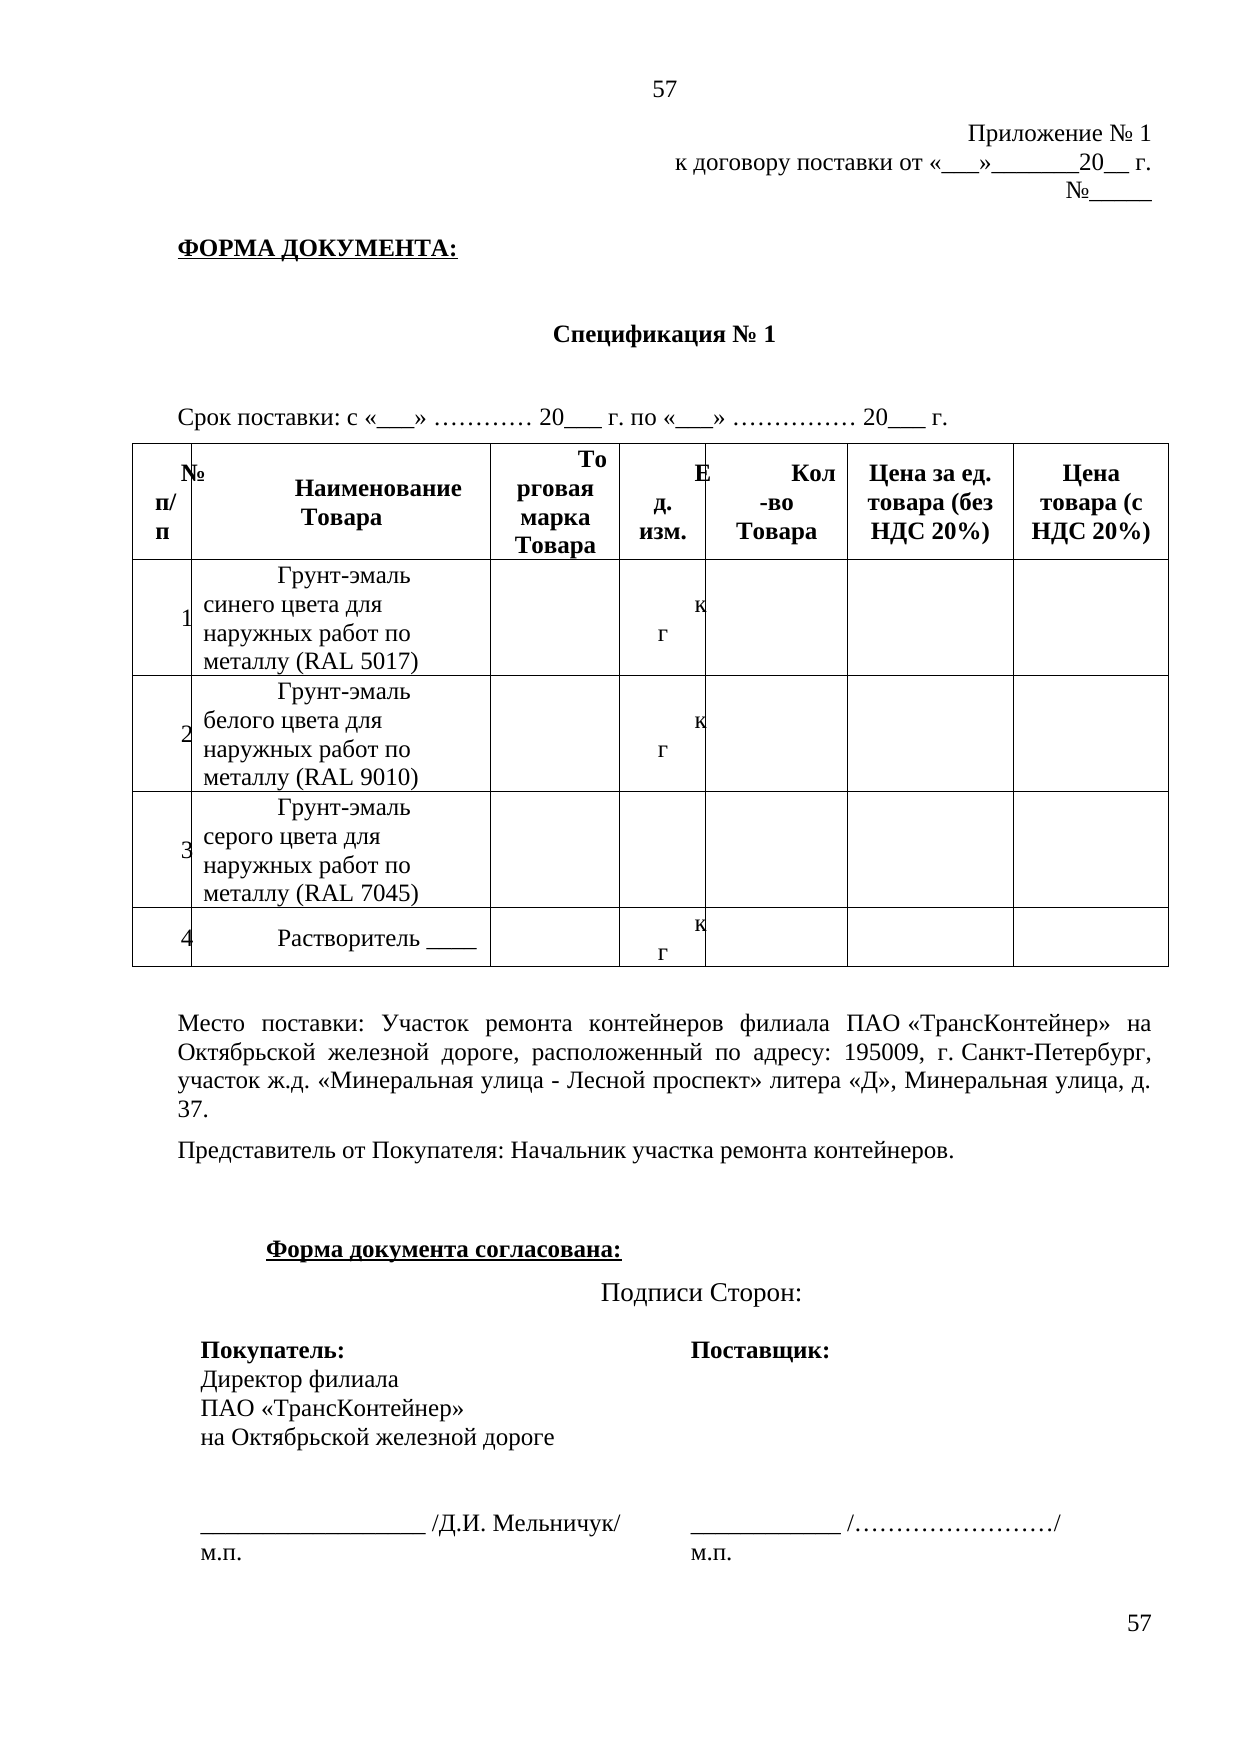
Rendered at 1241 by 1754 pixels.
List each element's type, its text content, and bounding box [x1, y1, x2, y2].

table_cell [848, 560, 1013, 675]
table_header Наименование Товара [192, 444, 490, 559]
table_header Цена товара (с НДС 20%) [1014, 444, 1168, 559]
table_cell [1014, 792, 1168, 907]
table_header Поставщик: ____________ /……………………/ м.п. [679, 1336, 1110, 1566]
table_cell Грунт-эмаль белого цвета для наружных работ по металлу (RAL 9010) [192, 676, 490, 791]
table_cell Грунт-эмаль серого цвета для наружных работ по металлу (RAL 7045) [192, 792, 490, 907]
table_cell кг [620, 908, 705, 966]
table_cell 3 [133, 792, 191, 907]
table_cell [848, 792, 1013, 907]
text Представитель от Покупателя: Начальник участка ремонта контейнеров. [177, 1136, 1152, 1164]
text к договору поставки от «___»_______20__ г. [177, 147, 1152, 176]
table_cell [491, 676, 619, 791]
table_cell кг [620, 560, 705, 675]
table_cell 4 [133, 908, 191, 966]
table_cell [491, 560, 619, 675]
table_cell [1014, 908, 1168, 966]
table_cell Грунт-эмаль синего цвета для наружных работ по металлу (RAL 5017) [192, 560, 490, 675]
table_cell [491, 908, 619, 966]
table_cell Растворитель ____ [192, 908, 490, 966]
table_cell [1014, 560, 1168, 675]
text Срок поставки: с «___» ………… 20___ г. по «___» …………… 20___ г. [177, 402, 1152, 431]
table_cell [706, 792, 847, 907]
table_cell 1 [133, 560, 191, 675]
table_header Цена за ед. товара (без НДС 20%) [848, 444, 1013, 559]
table_header Ед. изм. [620, 444, 705, 559]
table_header Кол-во Товара [706, 444, 847, 559]
table_cell [848, 908, 1013, 966]
table_cell [620, 792, 705, 907]
text Спецификация № 1 [177, 319, 1152, 348]
text Подписи Сторон: [177, 1276, 1152, 1307]
table_cell [848, 676, 1013, 791]
table_cell 2 [133, 676, 191, 791]
text ФОРМА ДОКУМЕНТА: [177, 233, 1152, 262]
text Форма документа согласована: [192, 1234, 1152, 1263]
text Приложение № 1 [177, 118, 1152, 147]
table_cell [706, 676, 847, 791]
table_cell [706, 560, 847, 675]
table_header Торговая марка Товара [491, 444, 619, 559]
table_cell [706, 908, 847, 966]
table_cell [1014, 676, 1168, 791]
text Место поставки: Участок ремонта контейнеров филиала ПАО «ТрансКонтейнер» на Октябрьской железной дороге, расположенный по адресу: 195009, г. Санкт-Петербург, участок ж.д. «Минеральная улица - Лесной проспект» литера «Д», Минеральная улица, д. 37. [177, 1008, 1152, 1123]
table_header Покупатель: Директор филиала ПАО «ТрансКонтейнер» на Октябрьской железной дороге __________________ /Д.И. Мельничук/ м.п. [189, 1336, 679, 1566]
text №_____ [177, 176, 1152, 204]
table_cell кг [620, 676, 705, 791]
table_cell [491, 792, 619, 907]
table_header № п/п [133, 444, 191, 559]
